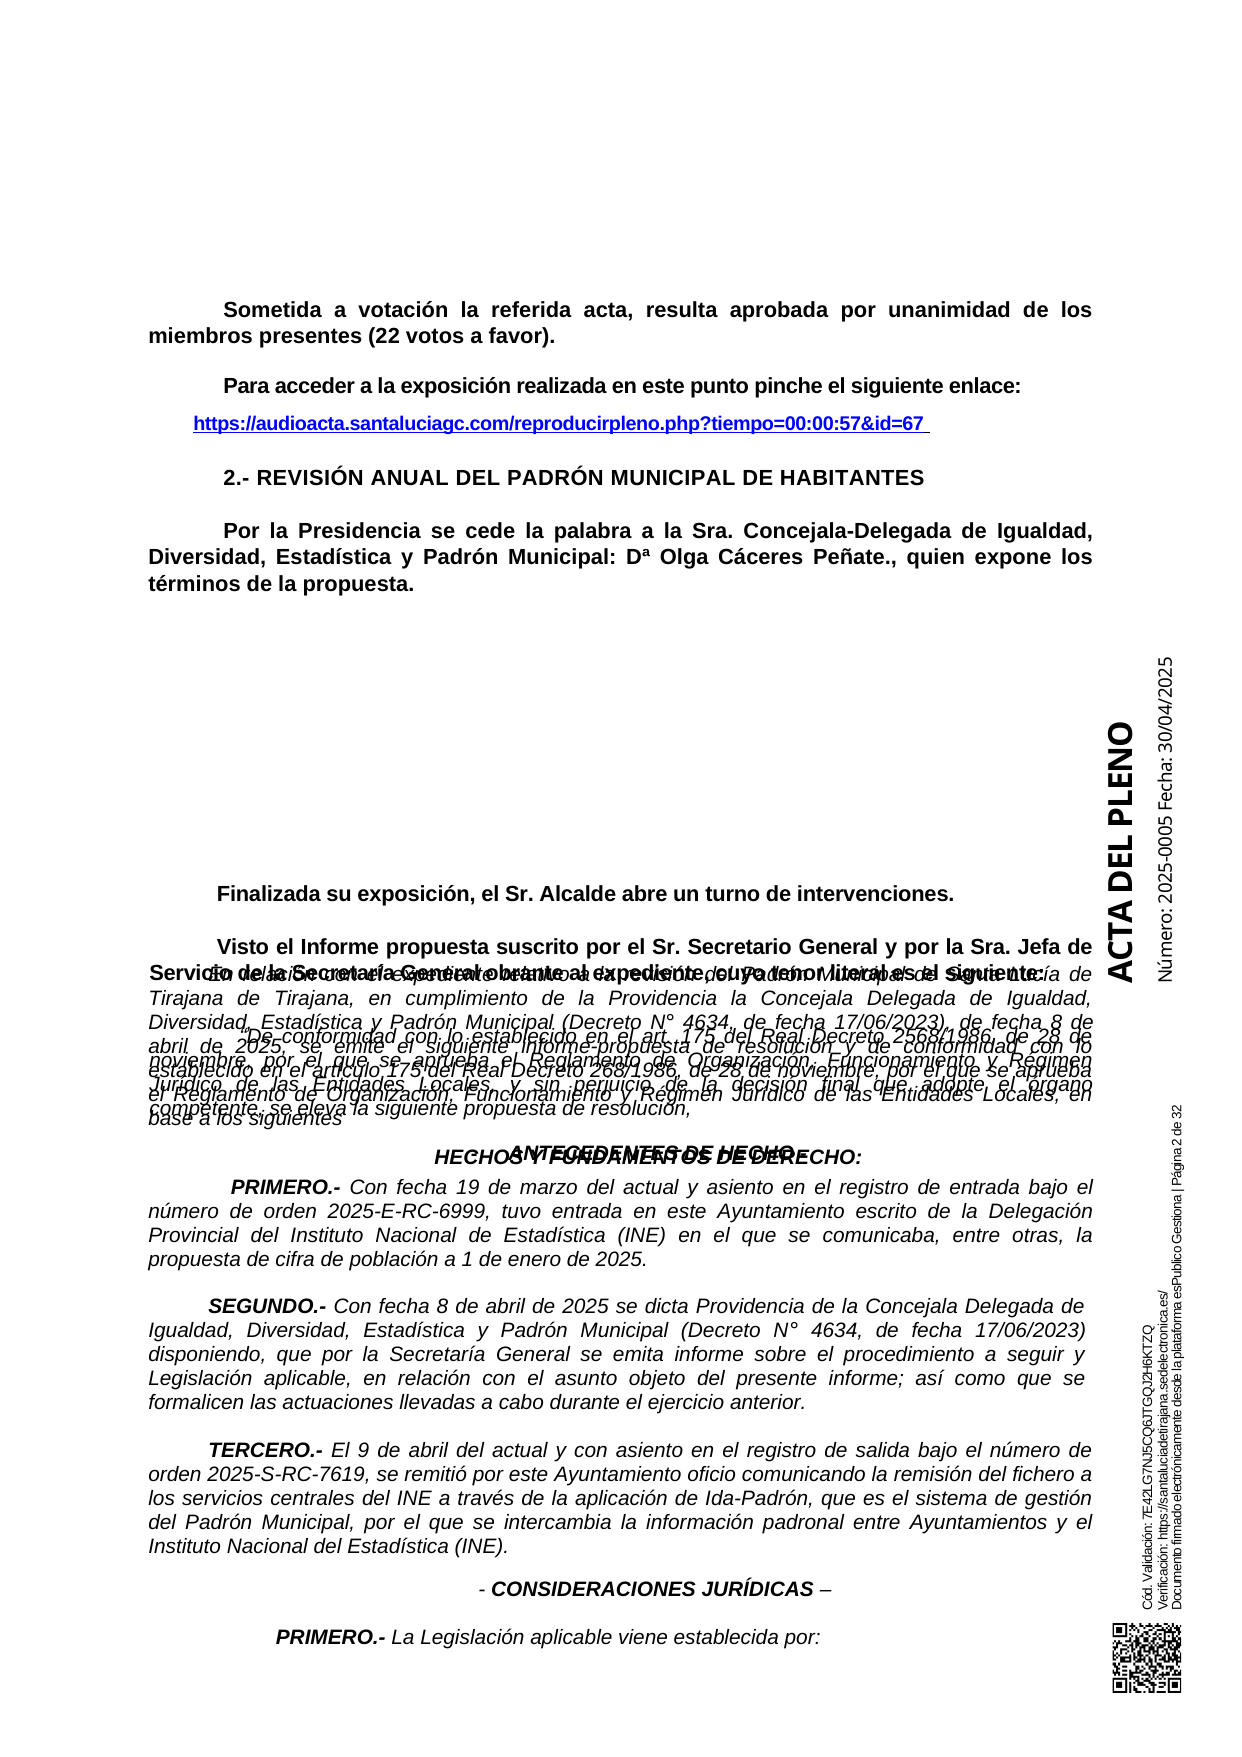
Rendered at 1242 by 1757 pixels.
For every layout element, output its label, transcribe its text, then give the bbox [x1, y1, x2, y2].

text En relación con el expediente relativo a la revisión del Padrón Municipal de Santa Lucía de Tirajana de Tirajana, en cumplimiento de la Providencia la Concejala Delegada de Igualdad, Diversidad, Estadística y Padrón Municipal (Decreto N° 4634, de fecha 17/06/2023), de fecha 8 de abril de 2025, se emite el siguiente informe-propuesta de resolución y de conformidad con lo establecido en el artículo 175 del Real Decreto 268/1986, de 28 de noviembre, por el que se aprueba el Reglamento de Organización, Funcionamiento y Régimen Jurídico de las Entidades Locales, en base a los siguientes [148, 963, 1094, 1130]
picture [1112, 1623, 1182, 1693]
text PRIMERO.- Con fecha 19 de marzo del actual y asiento en el registro de entrada bajo el número de orden 2025-E-RC-6999, tuvo entrada en este Ayuntamiento escrito de la Delegación Provincial del Instituto Nacional de Estadística (INE) en el que se comunicaba, entre otras, la propuesta de cifra de población a 1 de enero de 2025. [148, 1175, 1094, 1271]
text TERCERO.- El 9 de abril del actual y con asiento en el registro de salida bajo el número de orden 2025-S-RC-7619, se remitió por este Ayuntamiento oficio comunicando la remisión del fichero a los servicios centrales del INE a través de la aplicación de Ida-Padrón, que es el sistema de gestión del Padrón Municipal, por el que se intercambia la información padronal entre Ayuntamientos y el Instituto Nacional del Estadística (INE). [148, 1439, 1094, 1558]
text - CONSIDERACIONES JURÍDICAS – PRIMERO.- La Legislación aplicable viene establecida por: [276, 1558, 1094, 1654]
text 2.- REVISIÓN ANUAL DEL PADRÓN MUNICIPAL DE HABITANTES [223, 464, 1094, 491]
text Por la Presidencia se cede la palabra a la Sra. Concejala-Delegada de Igualdad, Diversidad, Estadística y Padrón Municipal: Dª Olga Cáceres Peñate., quien expone los términos de la propuesta. [148, 517, 1094, 596]
text Sometida a votación la referida acta, resulta aprobada por unanimidad de los miembros presentes (22 votos a favor). [148, 296, 1094, 349]
text Para acceder a la exposición realizada en este punto pinche el siguiente enlace: https://audioacta.santaluciagc.com/reproducirpleno.php?tiempo=00:00:57&id=67 [193, 364, 1034, 438]
text SEGUNDO.- Con fecha 8 de abril de 2025 se dicta Providencia de la Concejala Delegada de Igualdad, Diversidad, Estadística y Padrón Municipal (Decreto N° 4634, de fecha 17/06/2023) disponiendo, que por la Secretaría General se emita informe sobre el procedimiento a seguir y Legislación aplicable, en relación con el asunto objeto del presente informe; así como que se formalicen las actuaciones llevadas a cabo durante el ejercicio anterior. [148, 1295, 1086, 1414]
text - ANTECEDENTES DE HECHO - [471, 1141, 1094, 1165]
